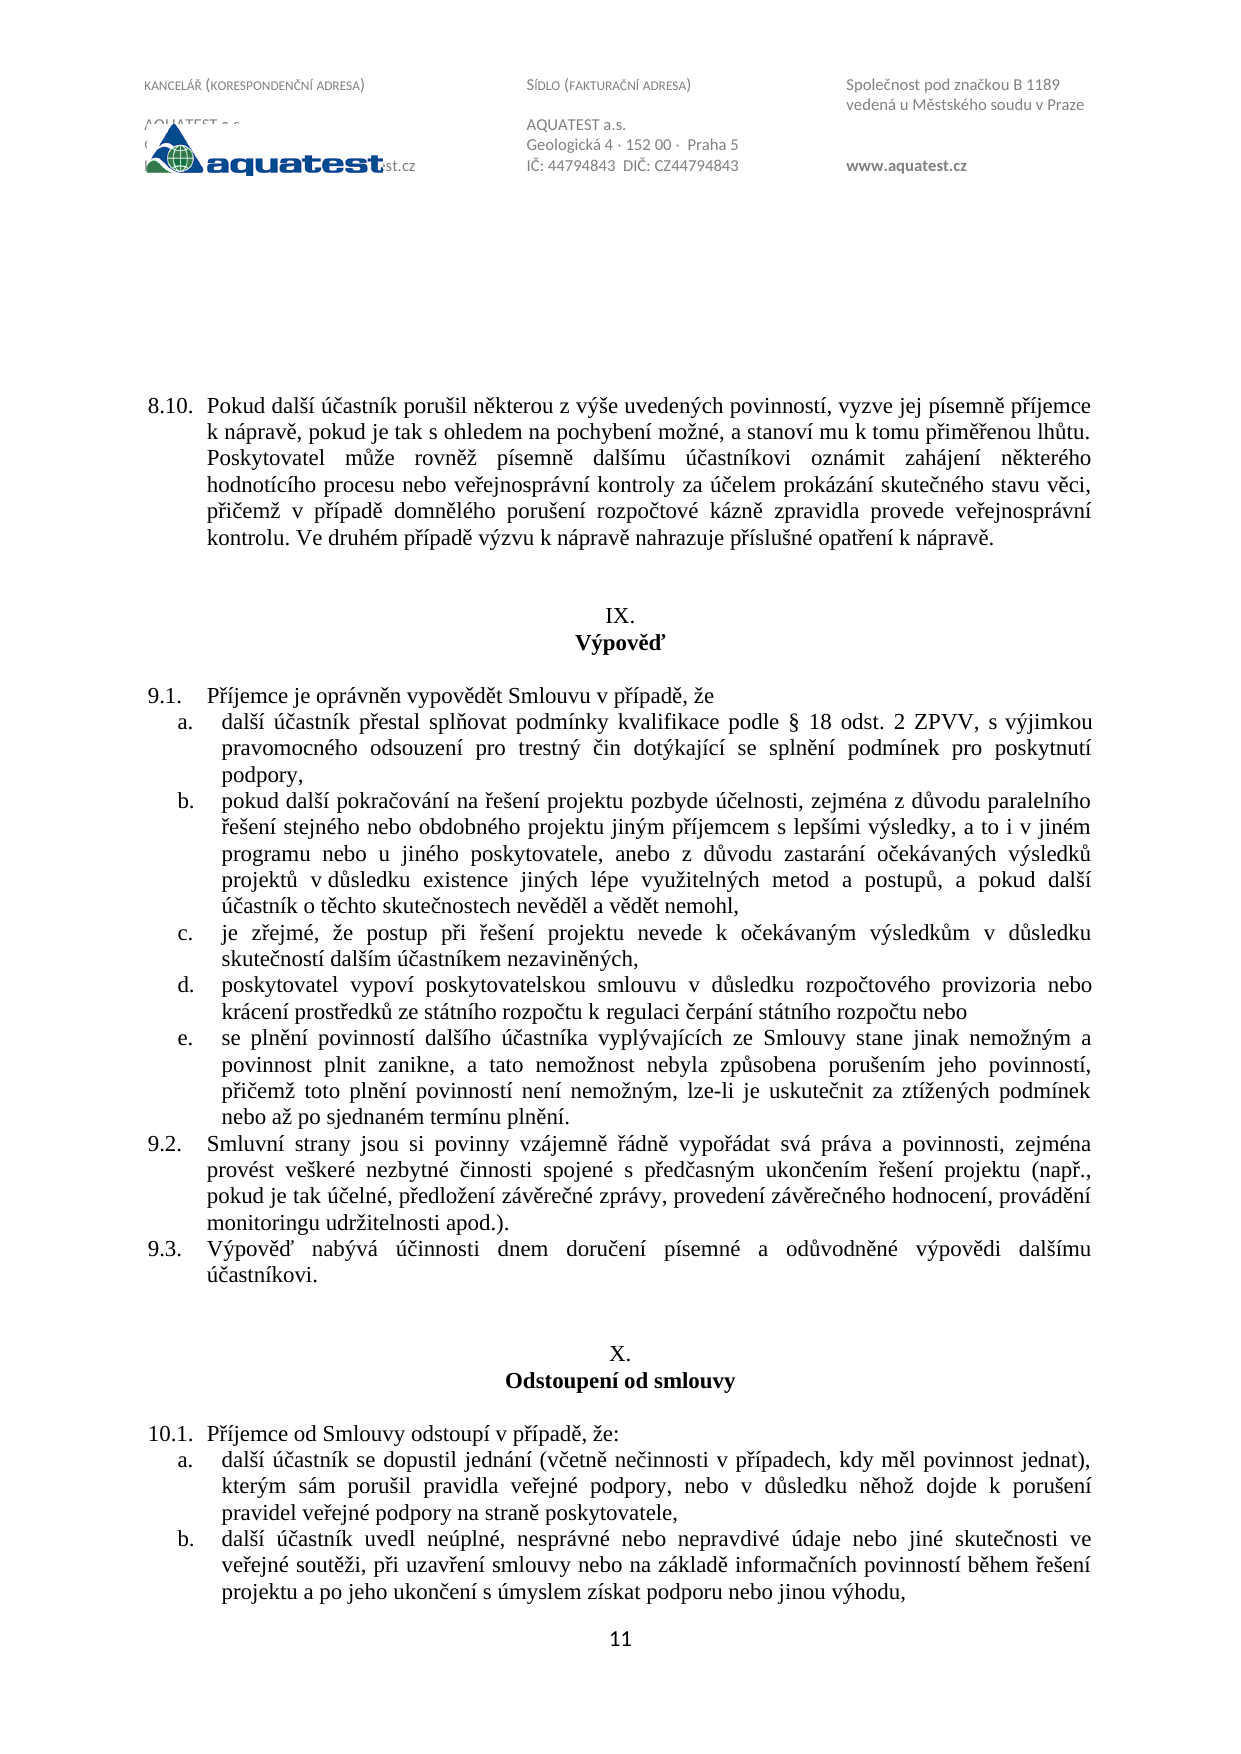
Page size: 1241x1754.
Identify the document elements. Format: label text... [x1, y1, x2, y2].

text 9.3. Výpověď nabývá účinnosti dnem doručení písemné a odůvodněné výpovědi dalšímu účastníkovi. [148, 1235, 1093, 1288]
text c. je zřejmé, že postup při řešení projektu nevede k očekávaným výsledkům v důsledku skutečností dalším účastníkem nezaviněných, [177, 919, 1093, 972]
text IX. [148, 603, 1093, 629]
text d. poskytovatel vypoví poskytovatelskou smlouvu v důsledku rozpočtového provizoria nebo krácení prostředků ze státního rozpočtu k regulaci čerpání státního rozpočtu nebo [177, 972, 1093, 1024]
text a. další účastník se dopustil jednání (včetně nečinnosti v případech, kdy měl povinnost jednat), kterým sám porušil pravidla veřejné podpory, nebo v důsledku něhož dojde k porušení pravidel veřejné podpory na straně poskytovatele, [177, 1446, 1093, 1525]
text b. další účastník uvedl neúplné, nesprávné nebo nepravdivé údaje nebo jiné skutečnosti ve veřejné soutěži, při uzavření smlouvy nebo na základě informačních povinností během řešení projektu a po jeho ukončení s úmyslem získat podporu nebo jinou výhodu, [177, 1525, 1093, 1604]
text 10.1. Příjemce od Smlouvy odstoupí v případě, že: [148, 1419, 1093, 1446]
text 9.2. Smluvní strany jsou si povinny vzájemně řádně vypořádat svá práva a povinnosti, zejména provést veškeré nezbytné činnosti spojené s předčasným ukončením řešení projektu (např., pokud je tak účelné, předložení závěrečné zprávy, provedení závěrečného hodnocení, provádění monitoringu udržitelnosti apod.). [148, 1130, 1093, 1235]
text Odstoupení od smlouvy [148, 1367, 1093, 1393]
text a. další účastník přestal splňovat podmínky kvalifikace podle § 18 odst. 2 ZPVV, s výjimkou pravomocného odsouzení pro trestný čin dotýkající se splnění podmínek pro poskytnutí podpory, [177, 708, 1093, 787]
text X. [148, 1341, 1093, 1367]
text b. pokud další pokračování na řešení projektu pozbyde účelnosti, zejména z důvodu paralelního řešení stejného nebo obdobného projektu jiným příjemcem s lepšími výsledky, a to i v jiném programu nebo u jiného poskytovatele, anebo z důvodu zastarání očekávaných výsledků projektů v důsledku existence jiných lépe využitelných metod a postupů, a pokud další účastník o těchto skutečnostech nevěděl a vědět nemohl, [177, 787, 1093, 919]
text 8.10. Pokud další účastník porušil některou z výše uvedených povinností, vyzve jej písemně příjemce k nápravě, pokud je tak s ohledem na pochybení možné, a stanoví mu k tomu přiměřenou lhůtu. Poskytovatel může rovněž písemně dalšímu účastníkovi oznámit zahájení některého hodnotícího procesu nebo veřejnosprávní kontroly za účelem prokázání skutečného stavu věci, přičemž v případě domnělého porušení rozpočtové kázně zpravidla provede veřejnosprávní kontrolu. Ve druhém případě výzvu k nápravě nahrazuje příslušné opatření k nápravě. [148, 392, 1093, 550]
text e. se plnění povinností dalšího účastníka vyplývajících ze Smlouvy stane jinak nemožným a povinnost plnit zanikne, a tato nemožnost nebyla způsobena porušením jeho povinností, přičemž toto plnění povinností není nemožným, lze-li je uskutečnit za ztížených podmínek nebo až po sjednaném termínu plnění. [177, 1024, 1093, 1130]
text Výpověď [148, 629, 1093, 655]
picture [145, 124, 383, 175]
text 9.1. Příjemce je oprávněn vypovědět Smlouvu v případě, že [148, 682, 1093, 708]
